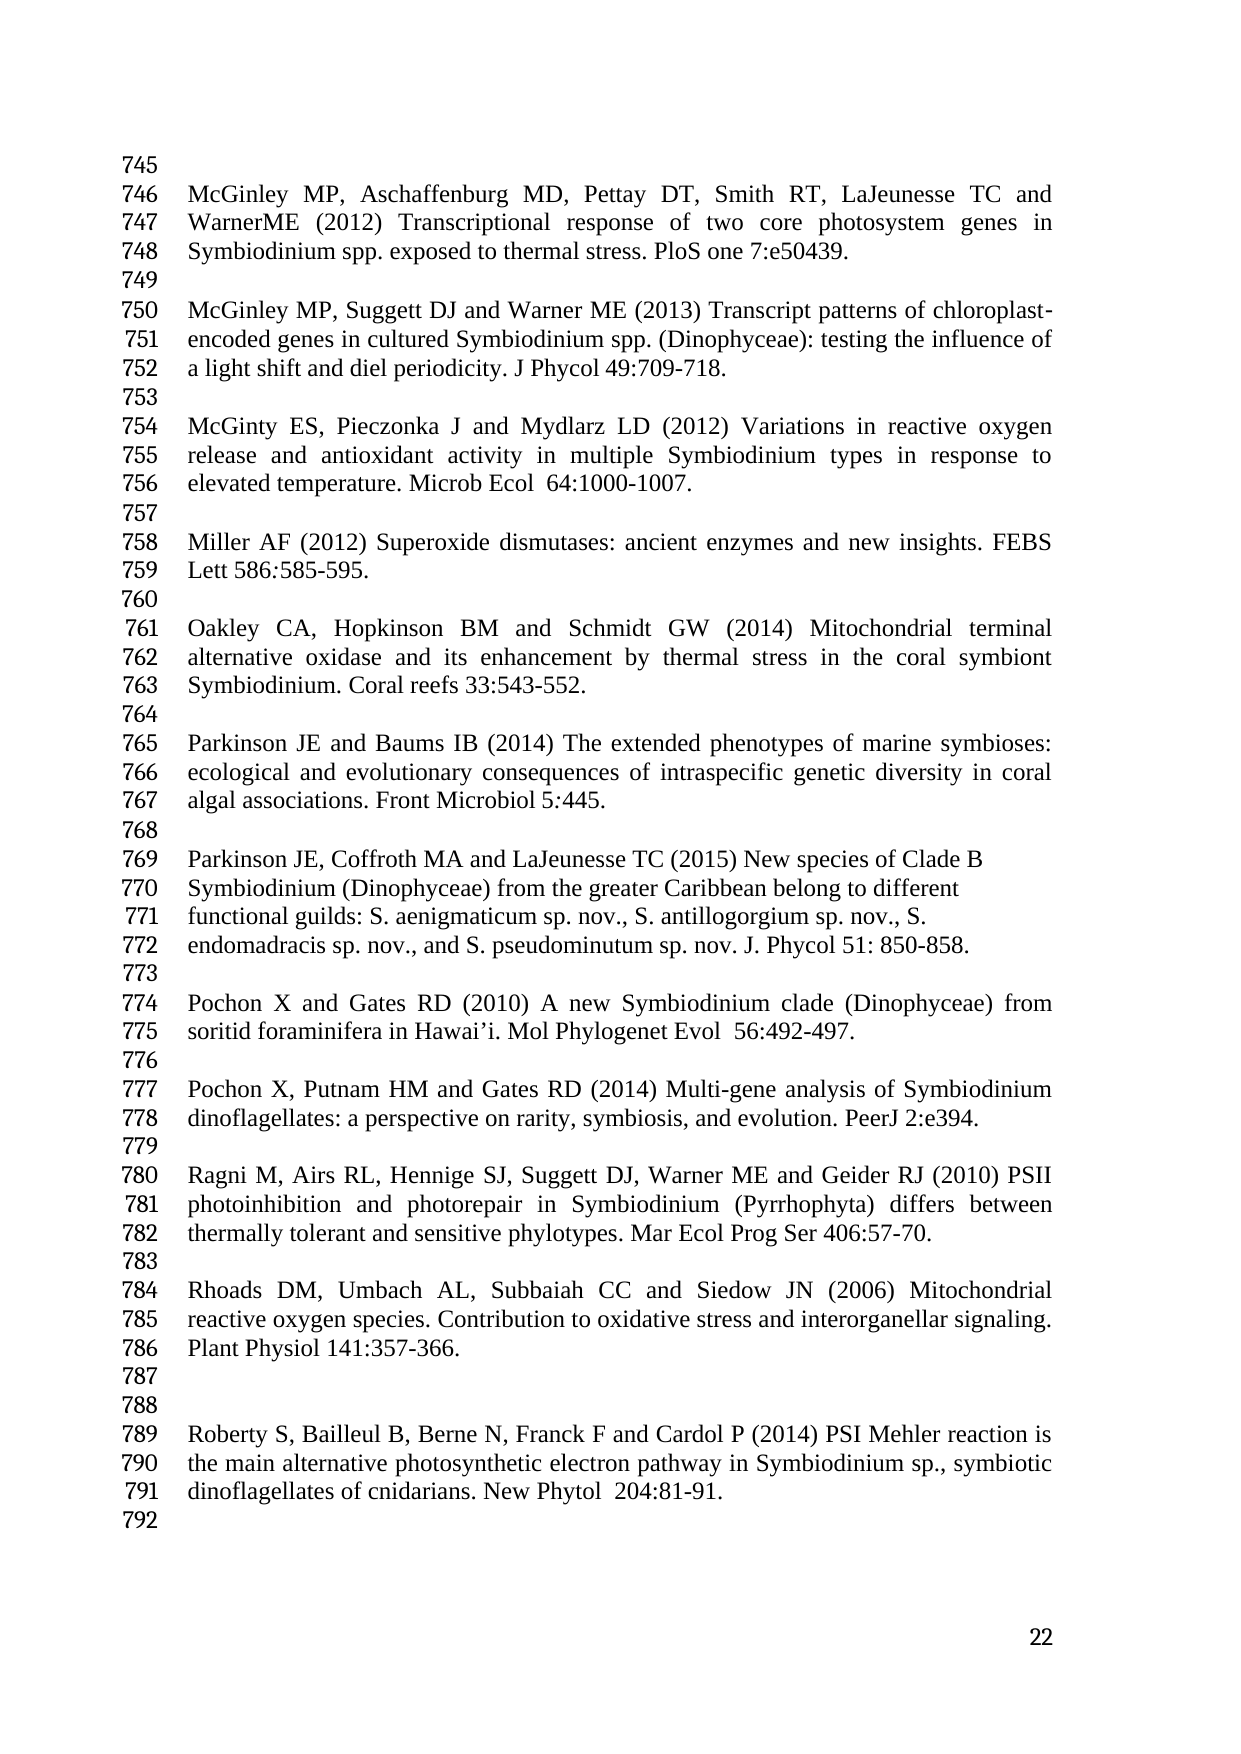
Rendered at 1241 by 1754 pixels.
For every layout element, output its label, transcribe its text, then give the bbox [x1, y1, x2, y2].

text McGinley MP, Suggett DJ and Warner ME (2013) Transcript patterns of chloroplast‐encoded genes in cultured Symbiodinium spp. (Dinophyceae): testing the influence of a light shift and diel periodicity. J Phycol 49:709-718. [187, 294, 1053, 382]
text McGinley MP, Aschaffenburg MD, Pettay DT, Smith RT, LaJeunesse TC and WarnerME (2012) Transcriptional response of two core photosystem genes in Symbiodinium spp. exposed to thermal stress. PloS one 7:e50439. [187, 179, 1053, 265]
text McGinty ES, Pieczonka J and Mydlarz LD (2012) Variations in reactive oxygen release and antioxidant activity in multiple Symbiodinium types in response to elevated temperature. Microb Ecol 64:1000-1007. [187, 411, 1053, 498]
text Roberty S, Bailleul B, Berne N, Franck F and Cardol P (2014) PSI Mehler reaction is the main alternative photosynthetic electron pathway in Symbiodinium sp., symbiotic dinoflagellates of cnidarians. New Phytol 204:81-91. [187, 1419, 1053, 1505]
text Rhoads DM, Umbach AL, Subbaiah CC and Siedow JN (2006) Mitochondrial reactive oxygen species. Contribution to oxidative stress and interorganellar signaling. Plant Physiol 141:357-366. [187, 1275, 1053, 1361]
text Pochon X, Putnam HM and Gates RD (2014) Multi-gene analysis of Symbiodinium dinoflagellates: a perspective on rarity, symbiosis, and evolution. PeerJ 2:e394. [187, 1074, 1053, 1131]
text Miller AF (2012) Superoxide dismutases: ancient enzymes and new insights. FEBS Lett 586:585-595. [187, 527, 1053, 584]
text Parkinson JE and Baums IB (2014) The extended phenotypes of marine symbioses: ecological and evolutionary consequences of intraspecific genetic diversity in coral algal associations. Front Microbiol 5:445. [187, 728, 1053, 815]
text Pochon X and Gates RD (2010) A new Symbiodinium clade (Dinophyceae) from soritid foraminifera in Hawai’i. Mol Phylogenet Evol 56:492-497. [187, 988, 1053, 1045]
text Parkinson JE, Coffroth MA and LaJeunesse TC (2015) New species of Clade B Symbiodinium (Dinophyceae) from the greater Caribbean belong to different functional guilds: S. aenigmaticum sp. nov., S. antillogorgium sp. nov., S. endomadracis sp. nov., and S. pseudominutum sp. nov. J. Phycol 51: 850-858. [187, 844, 1053, 959]
text Oakley CA, Hopkinson BM and Schmidt GW (2014) Mitochondrial terminal alternative oxidase and its enhancement by thermal stress in the coral symbiont Symbiodinium. Coral reefs 33:543-552. [187, 613, 1053, 699]
text Ragni M, Airs RL, Hennige SJ, Suggett DJ, Warner ME and Geider RJ (2010) PSII photoinhibition and photorepair in Symbiodinium (Pyrrhophyta) differs between thermally tolerant and sensitive phylotypes. Mar Ecol Prog Ser 406:57-70. [187, 1160, 1053, 1246]
